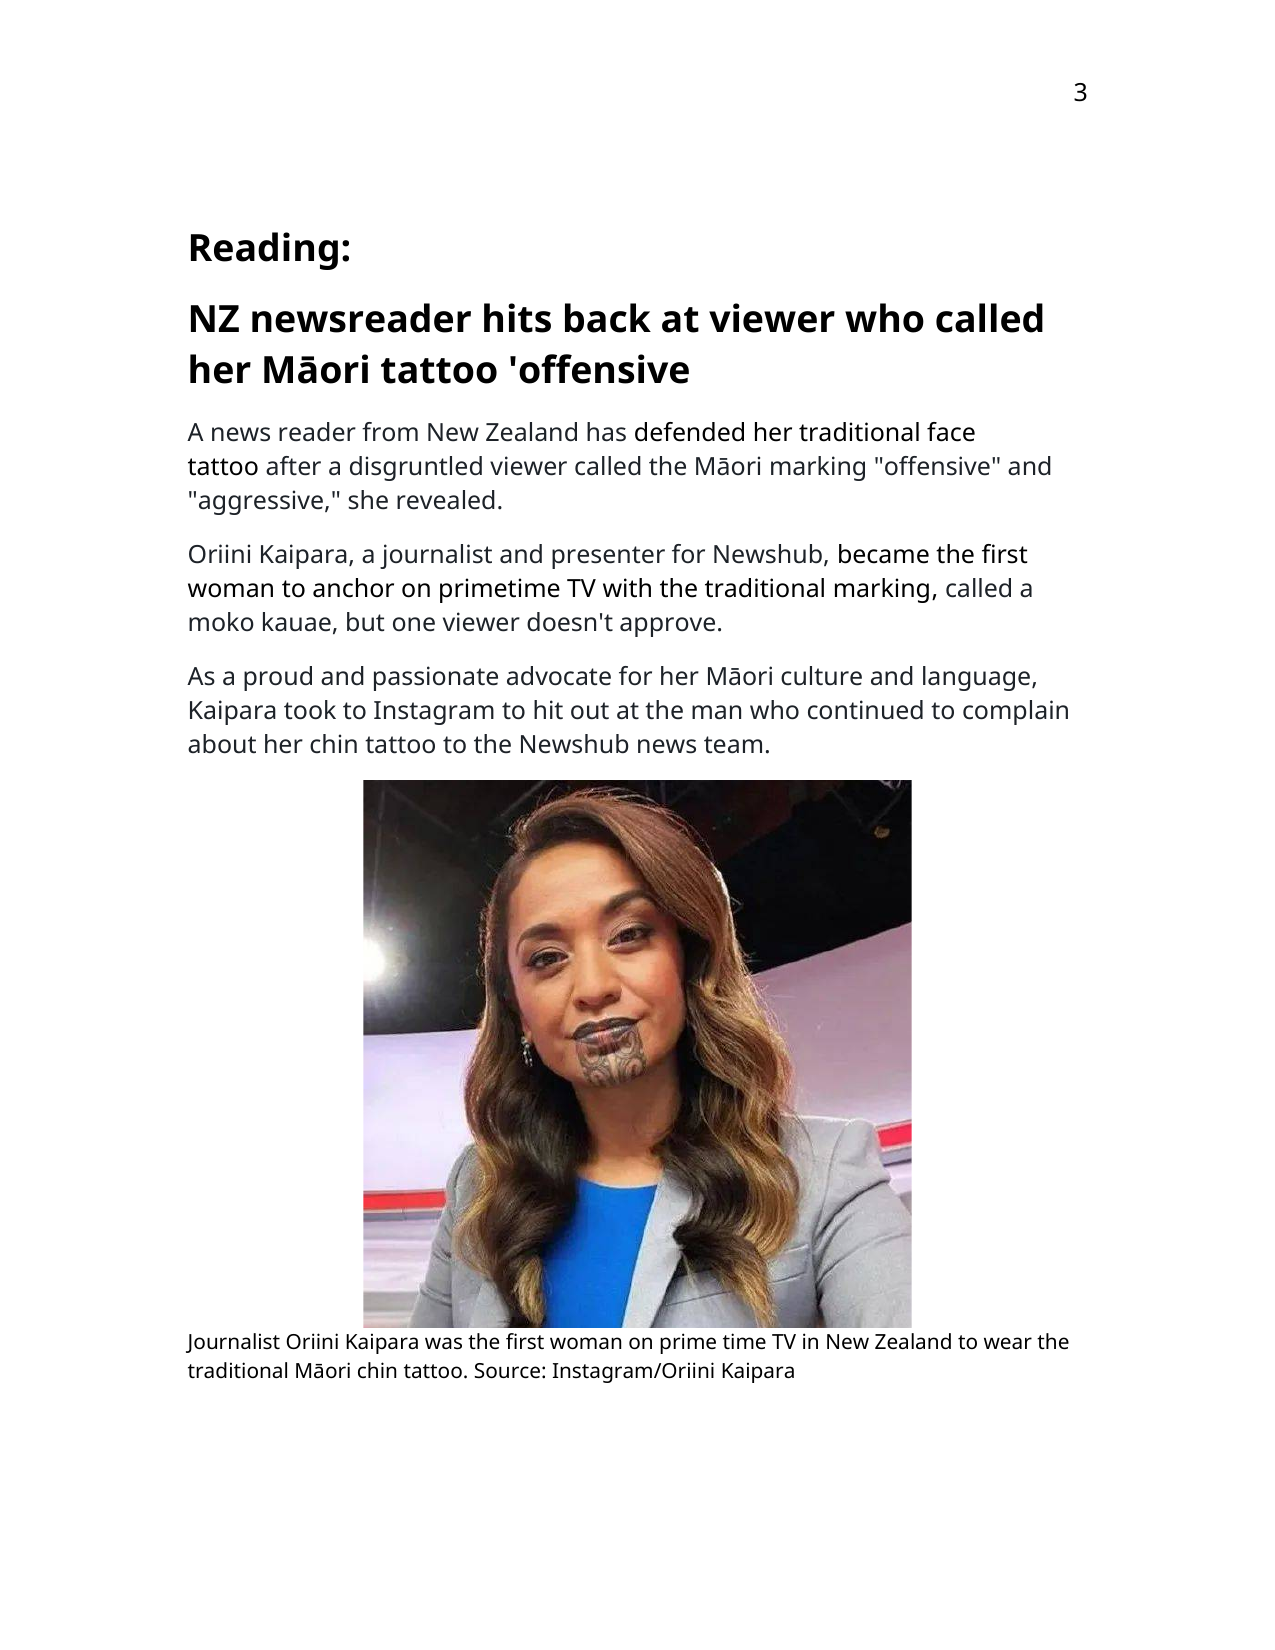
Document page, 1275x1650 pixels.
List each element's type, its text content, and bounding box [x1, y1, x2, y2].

text Oriini Kaipara, a journalist and presenter for Newshub, became the first woman to anchor on primetime TV with the traditional marking, called a moko kauae, but one viewer doesn't approve. [187, 536, 1087, 638]
text NZ newsreader hits back at viewer who called her Māori tattoo 'offensive [187, 292, 1087, 394]
text Reading: [187, 221, 1087, 272]
text Journalist Oriini Kaipara was the first woman on prime time TV in New Zealand to wear the traditional Māori chin tattoo. Source: Instagram/Oriini Kaipara [187, 1327, 1087, 1384]
text A news reader from New Zealand has defended her traditional face tattoo after a disgruntled viewer called the Māori marking "offensive" and "aggressive," she revealed. [187, 414, 1087, 516]
picture [363, 780, 912, 1328]
text As a proud and passionate advocate for her Māori culture and language, Kaipara took to Instagram to hit out at the man who continued to complain about her chin tattoo to the Newshub news team. [187, 658, 1087, 761]
